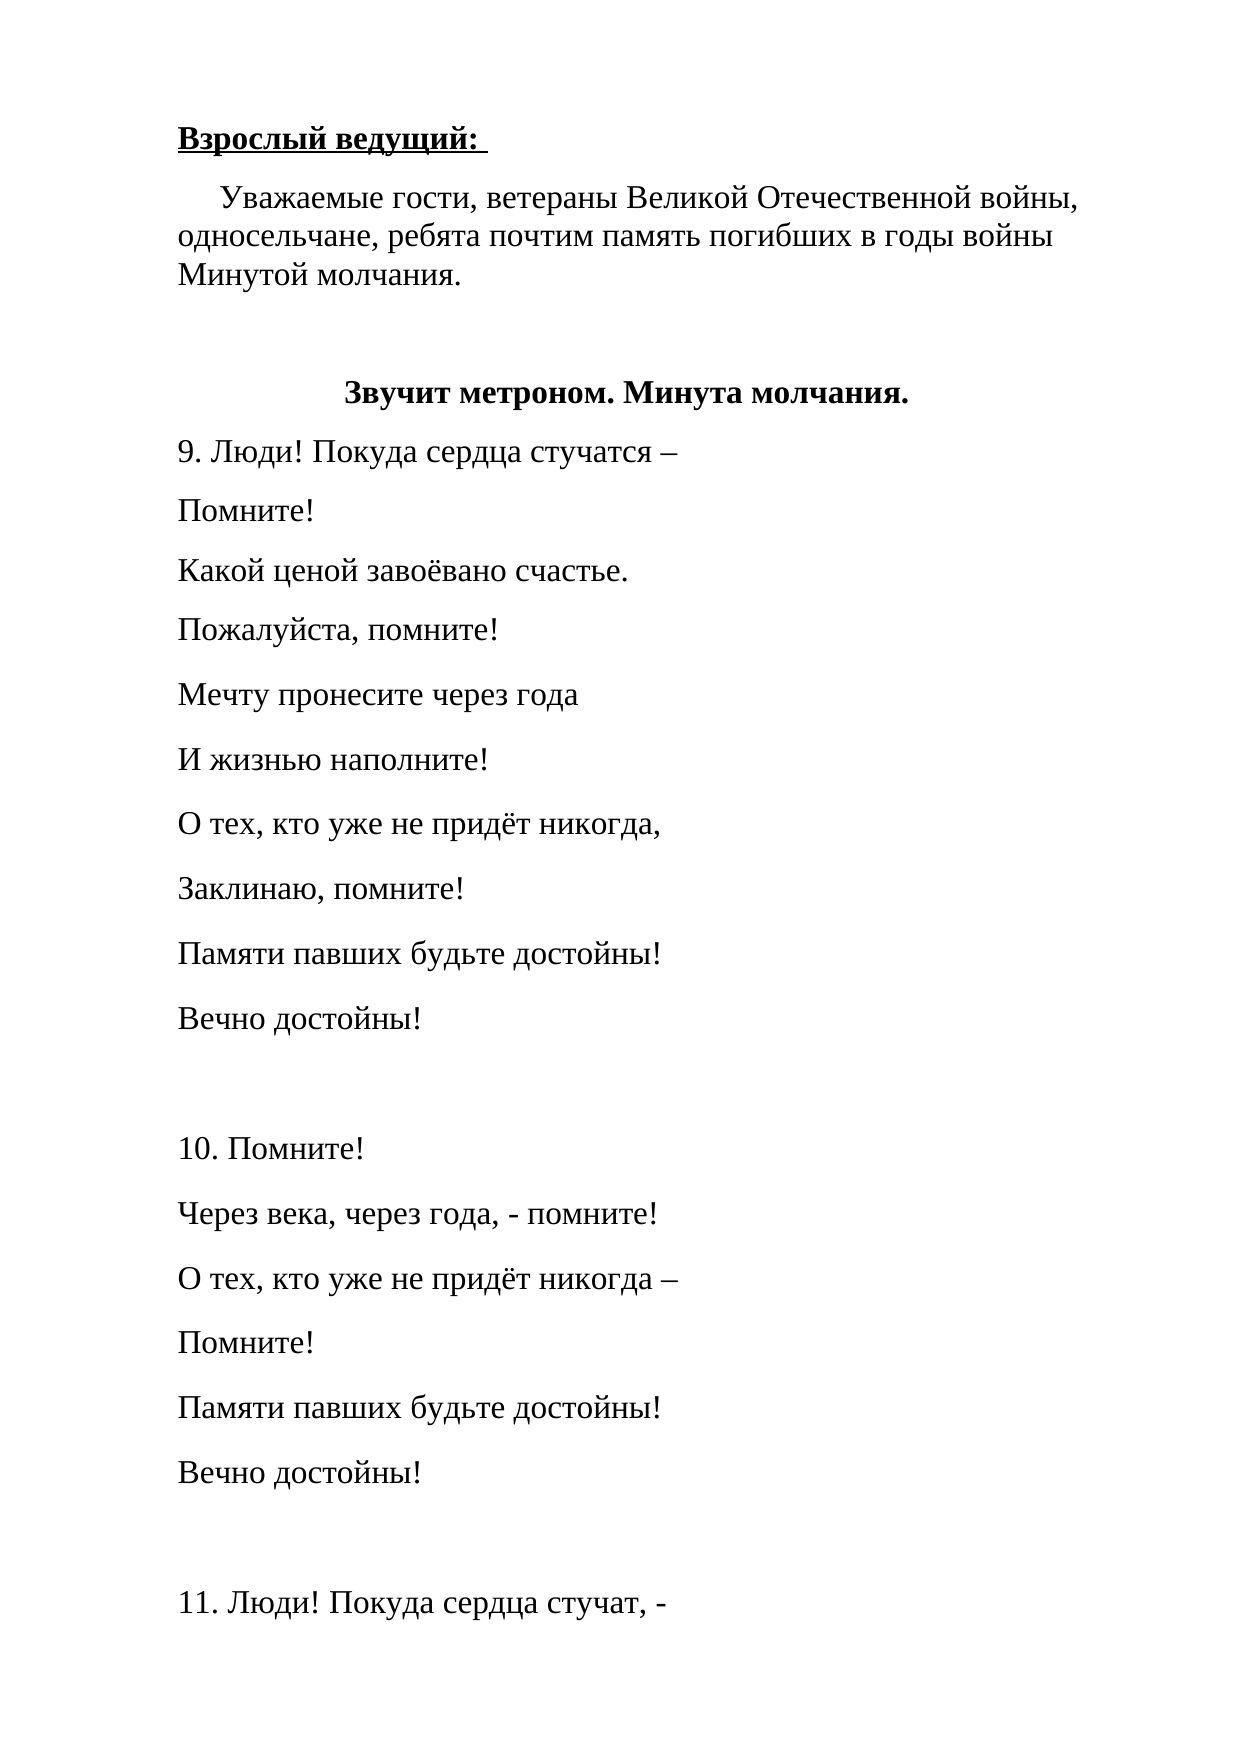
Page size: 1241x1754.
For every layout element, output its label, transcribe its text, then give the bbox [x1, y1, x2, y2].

text 11. Люди! Покуда сердца стучат, - [177, 1582, 1152, 1621]
text 9. Люди! Покуда сердца стучатся – [177, 431, 1152, 470]
text Мечту пронесите через года [177, 674, 1152, 712]
text Памяти павших будьте достойны! [177, 1388, 1152, 1426]
text Помните! [177, 491, 1152, 529]
text Через века, через года, - помните! [177, 1193, 1152, 1231]
text Пожалуйста, помните! [177, 609, 1152, 647]
text Звучит метроном. Минута молчания. [177, 372, 1152, 411]
text 10. Помните! [177, 1128, 1152, 1166]
text Уважаемые гости, ветераны Великой Отечественной войны, односельчане, ребята почтим память погибших в годы войны Минутой молчания. [177, 177, 1152, 292]
text О тех, кто уже не придёт никогда, [177, 804, 1152, 842]
text Вечно достойны! [177, 1453, 1152, 1491]
text И жизнью наполните! [177, 739, 1152, 777]
text Взрослый ведущий: [177, 118, 1152, 156]
text Памяти павших будьте достойны! [177, 933, 1152, 972]
text О тех, кто уже не придёт никогда – [177, 1258, 1152, 1296]
text Заклинаю, помните! [177, 868, 1152, 907]
text Вечно достойны! [177, 998, 1152, 1037]
text Помните! [177, 1323, 1152, 1361]
text Какой ценой завоёвано счастье. [177, 550, 1152, 588]
